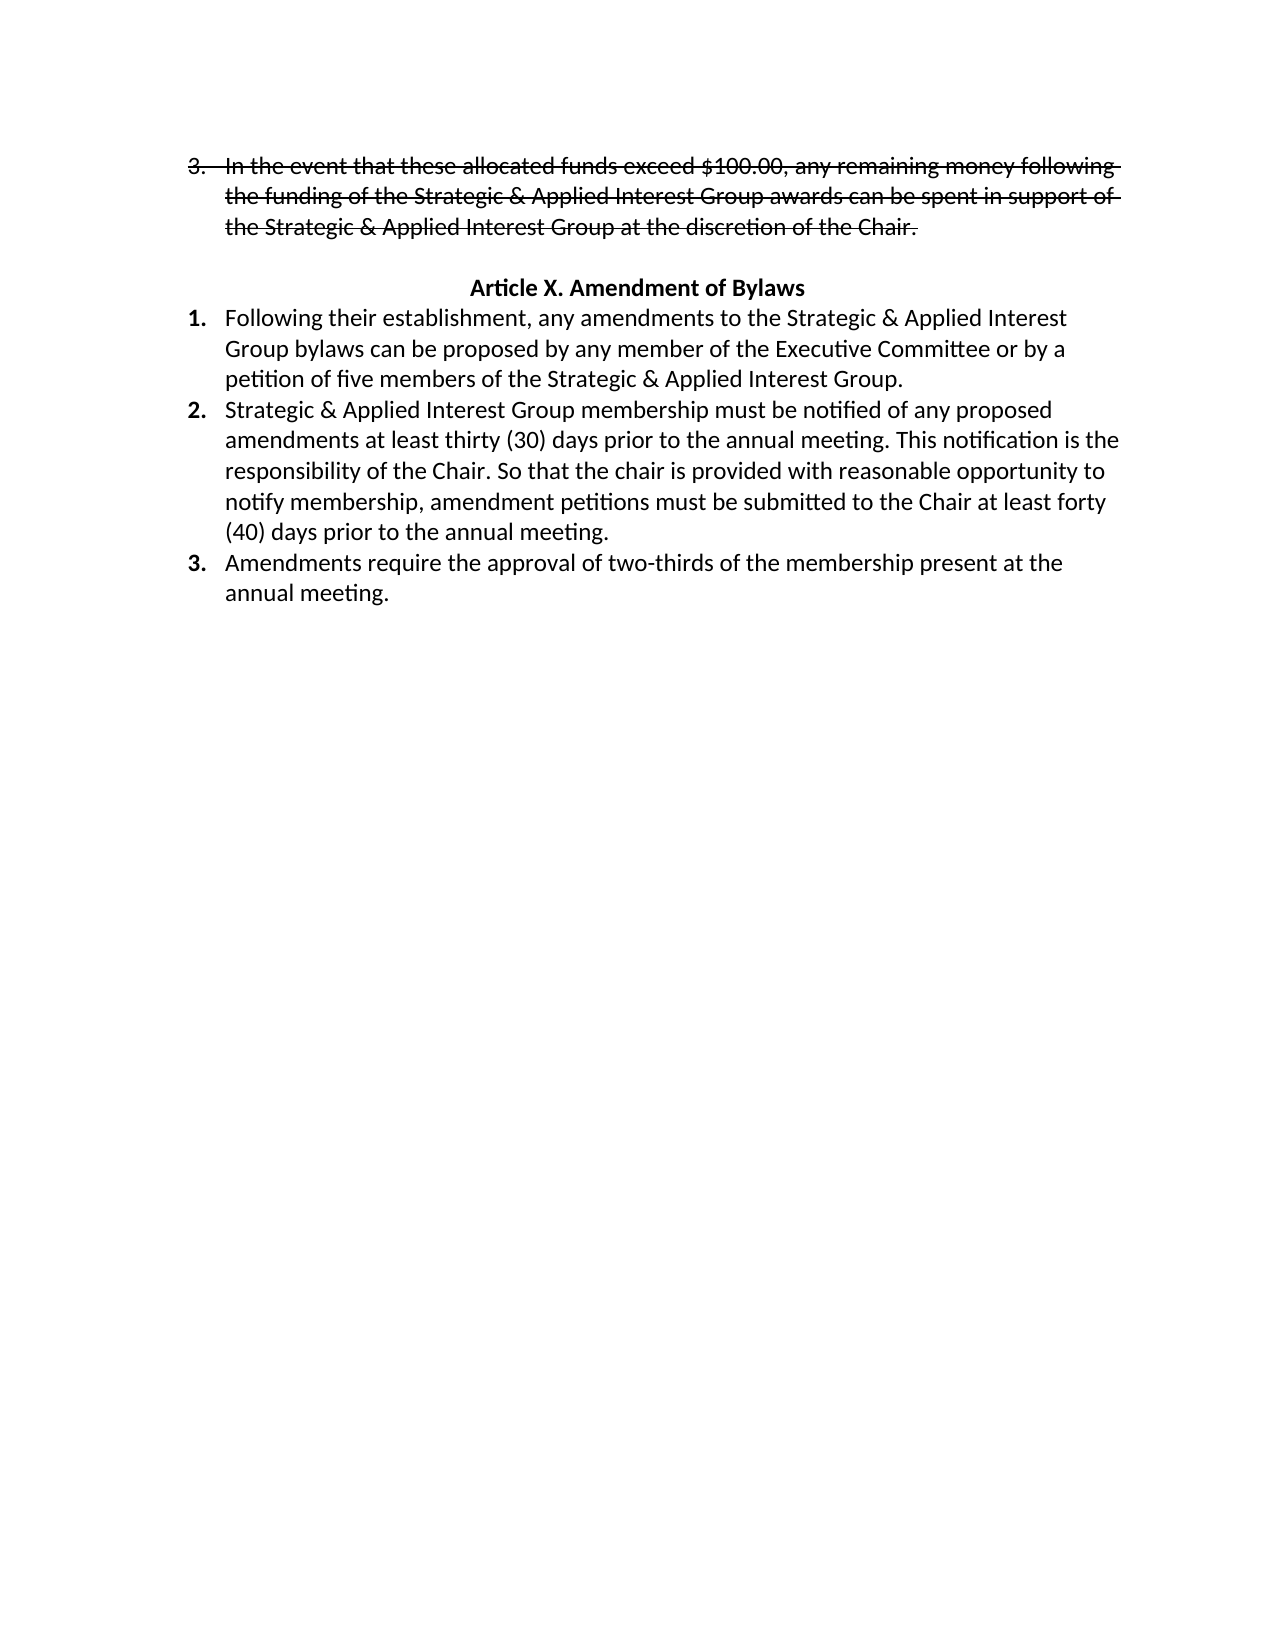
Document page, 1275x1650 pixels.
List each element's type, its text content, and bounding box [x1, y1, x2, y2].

list Strategic & Applied Interest Group membership must be notified of any proposed amendments at least thirty (30) days prior to the annual meeting. This notification is the responsibility of the Chair. So that the chair is provided with reasonable opportunity to notify membership, amendment petitions must be submitted to the Chair at least forty (40) days prior to the annual meeting. [187, 394, 1125, 547]
list In the event that these allocated funds exceed $100.00, any remaining money following the funding of the Strategic & Applied Interest Group awards can be spent in support of the Strategic & Applied Interest Group at the discretion of the Chair. [187, 150, 1125, 242]
list Amendments require the approval of two-thirds of the membership present at the annual meeting. [187, 547, 1125, 608]
text Article X. Amendment of Bylaws [150, 272, 1125, 303]
list Following their establishment, any amendments to the Strategic & Applied Interest Group bylaws can be proposed by any member of the Executive Committee or by a petition of five members of the Strategic & Applied Interest Group. [187, 303, 1125, 394]
